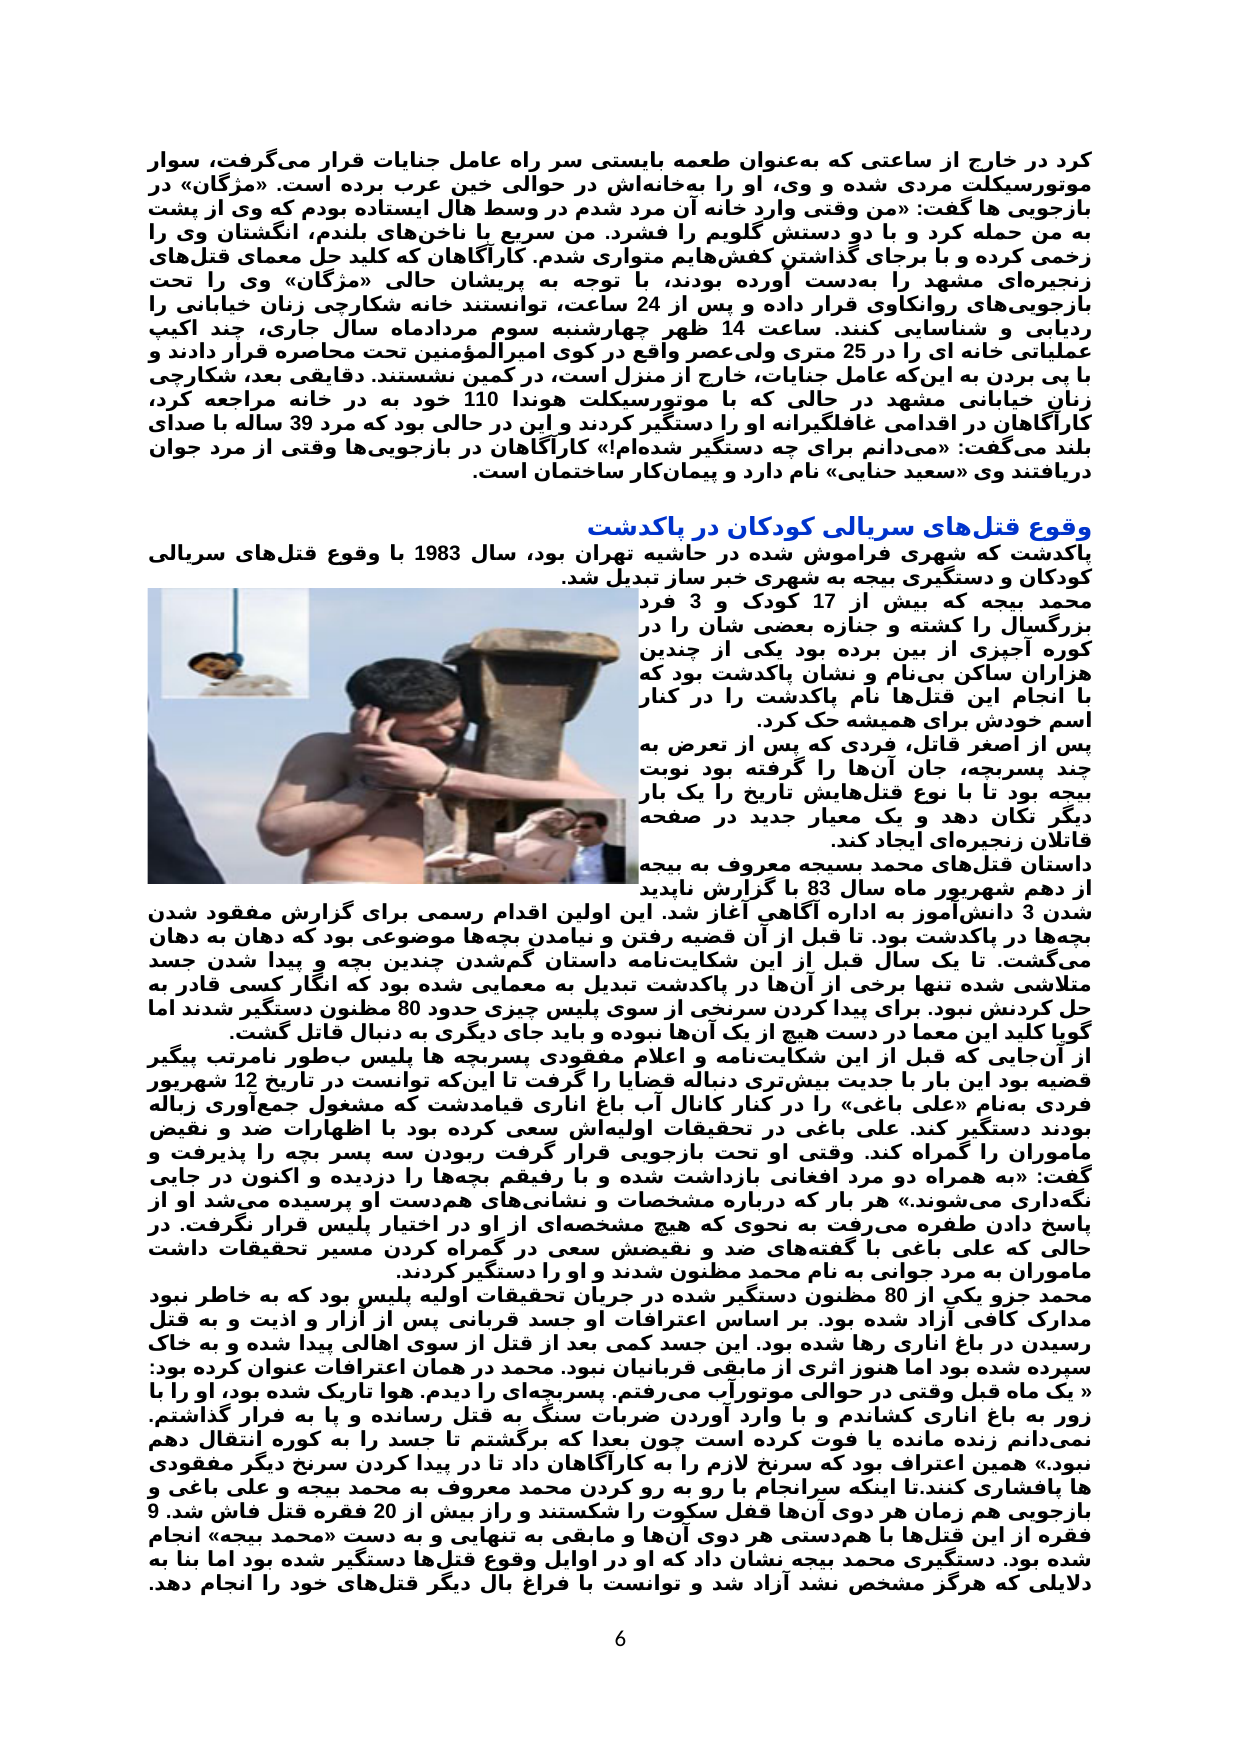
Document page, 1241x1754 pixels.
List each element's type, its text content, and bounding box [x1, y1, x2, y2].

text پس از اصغر قاتل، فردی که پس از تعرض به چند پسربچه، جان آن‌ها را گرفته بود نوبت بیجه بود تا با نوع قتل‌هایش تاریخ را یک بار دیگر تکان دهد و یک معیار جدید در صفحه قاتلان زنجیره‌ای ایجاد کند. [639, 732, 1093, 852]
picture [147, 588, 639, 884]
text محمد بیجه که بیش از 17 کودک و 3 فرد بزرگسال را کشته و جنازه بعضی شان را در کوره آجپزی از بین برده بود یکی از چندین هزاران ساکن بی‌نام و نشان پاکدشت بود که با انجام این قتل‌ها نام پاکدشت را در کنار اسم خودش برای همیشه حک کرد. [639, 588, 1093, 732]
text داستان قتل‌های محمد بسیجه معروف به بیجه ‌از دهم شهریور ماه سال 83 با گزارش ناپدید شدن 3 دانش‌آموز به اداره آگاهی آغاز شد. این اولین اقدام رسمی برای گزارش مفقود شدن بچه‌ها در پاکدشت بود. تا قبل از آن قضیه رفتن و نیامدن بچه‌ها موضوعی بود که دهان به دهان می‌گشت. تا یک سال قبل از این شکایت‌نامه داستان گم‌شدن چندین بچه و پیدا شدن جسد متلاشی شده تنها برخی از آن‌ها در پاکدشت تبدیل به معمایی شده بود که انگار کسی قادر به حل کردنش نبود. برای پیدا کردن سرنخی از سوی پلیس چیزی حدود 80 مظنون دستگیر شدند اما گویا کلید این معما در دست هیچ از یک آن‌ها نبوده و باید جای دیگری به دنبال قاتل گشت. [148, 852, 1093, 1044]
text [148, 148, 1093, 483]
text وقوع قتل‌های سریالی کودکان در پاکدشت [148, 512, 1093, 541]
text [148, 1283, 1093, 1595]
text پاکدشت که شهری فراموش شده در حاشیه تهران بود، سال 1983 با وقوع قتل‌های سریالی کودکان و دستگیری بیجه به شهری خبر ساز تبدیل شد. [148, 541, 1093, 588]
text از آن‌جایی که قبل از این شکایت‌نامه و اعلام مفقودی پسربچه ها پلیس ب‌طور نامرتب پیگیر قضیه بود این بار با جدیت بیش‌تری دنباله قضایا را گرفت تا این‌که توانست در تاریخ 12 شهریور فردی به‌نام «علی باغی» را در کنار کانال آب باغ اناری قیامدشت که مشغول جمع‌آوری زباله بودند دستگیر کند. علی باغی در تحقیقات اولیه‌اش سعى کرده بود با اظهارات ضد و نقیض ماموران را گمراه کند. وقتى او تحت بازجویى قرار گرفت ربودن سه پسر بچه را پذیرفت و گفت: «به همراه دو مرد افغانى بازداشت شده و با رفیقم بچه‌ها را دزدیده و اکنون در جایى نگه‌دارى می‌شوند.» هر بار که درباره مشخصات و نشانى‌هاى هم‌دست او پرسیده می‌شد او از پاسخ دادن طفره مى‌رفت به نحوى که هیچ مشخصه‌اى از او در اختیار پلیس قرار نگرفت. در حالی که علی باغی با گفته‌های ضد و نقیضش سعی در گمراه کردن مسیر تحقیقات داشت ماموران به مرد جوانی به نام محمد مظنون شدند و او را دستگیر کردند. [148, 1044, 1093, 1283]
